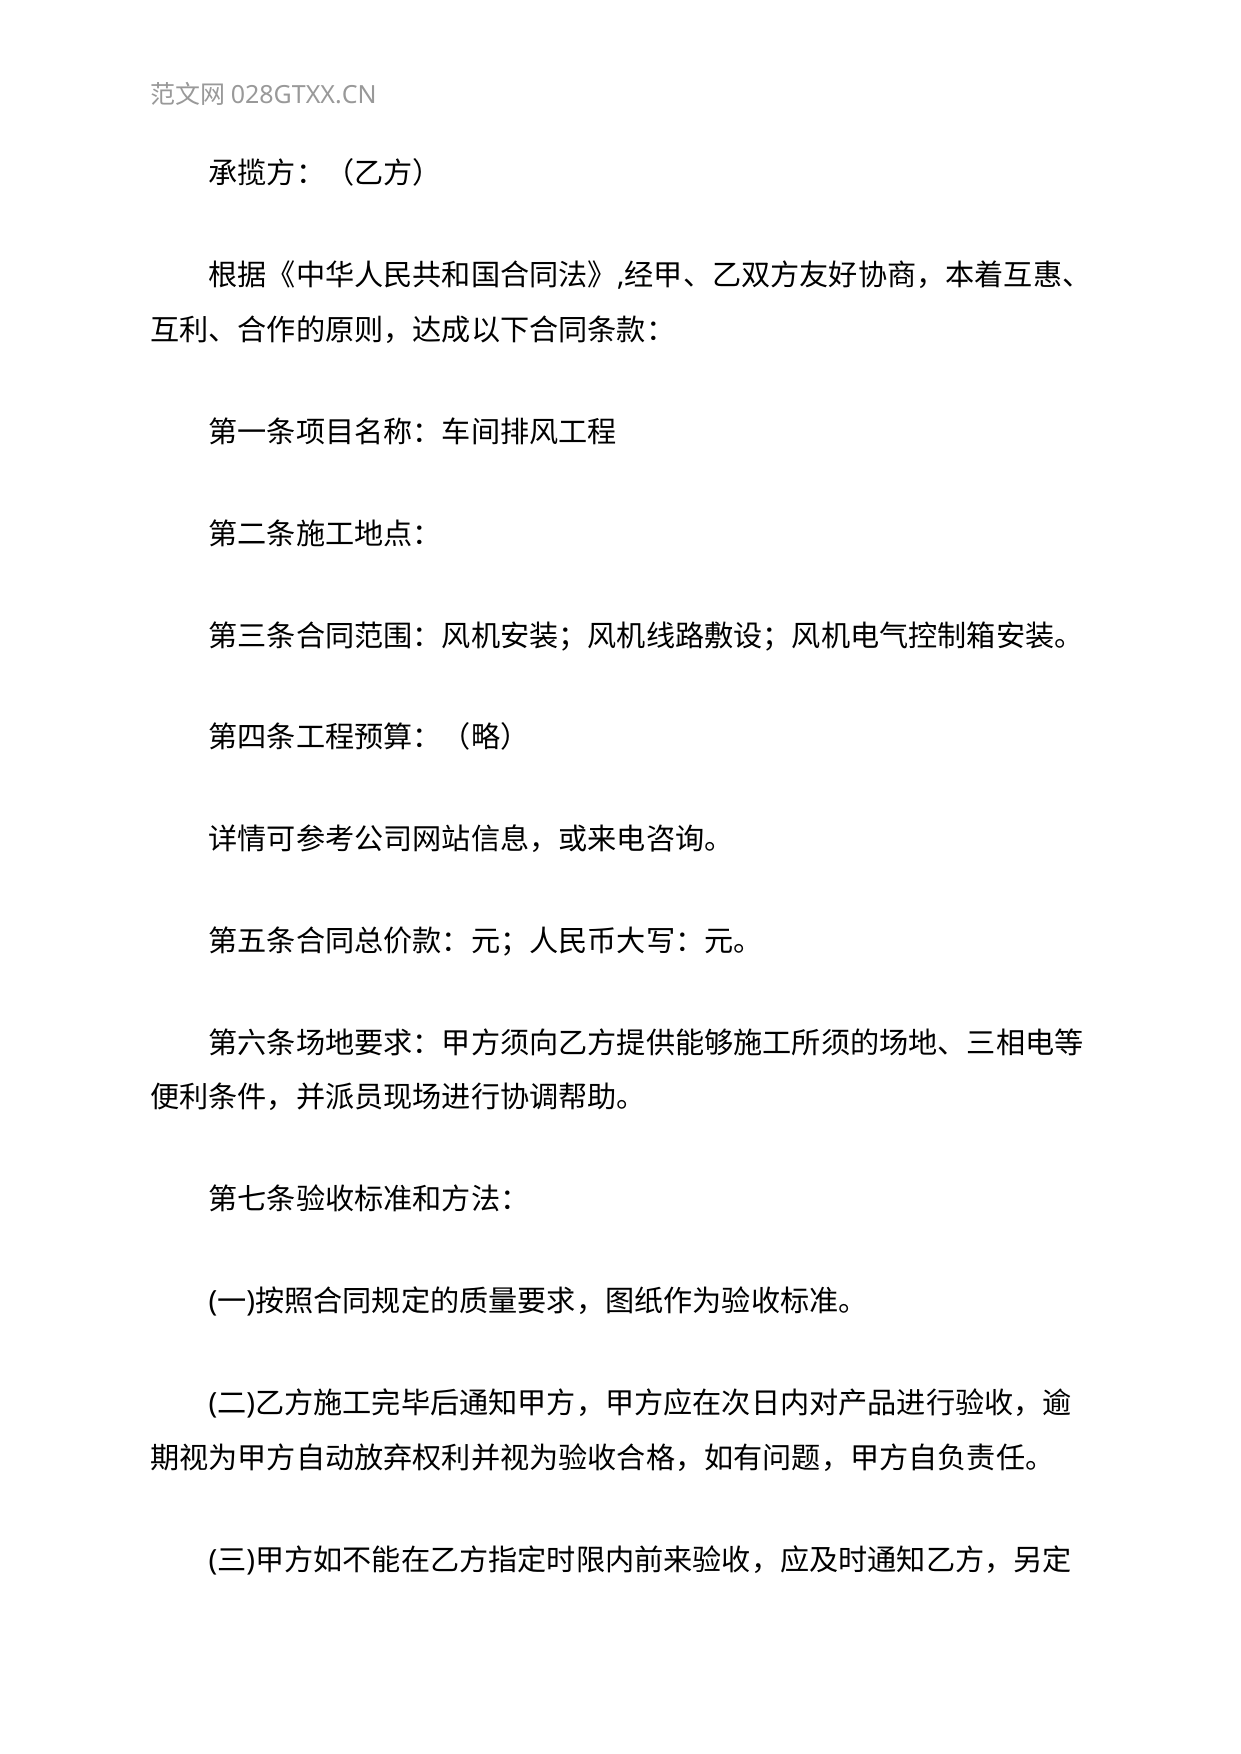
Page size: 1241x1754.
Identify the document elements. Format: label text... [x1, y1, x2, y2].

text 承揽方：（乙方） [150, 150, 1090, 192]
text 第七条验收标准和方法： [150, 1176, 1090, 1218]
text 第二条施工地点： [150, 510, 1090, 553]
text 第六条场地要求：甲方须向乙方提供能够施工所须的场地、三相电等便利条件，并派员现场进行协调帮助。 [150, 1019, 1090, 1116]
text 第一条项目名称：车间排风工程 [150, 408, 1090, 451]
text 第三条合同范围：风机安装；风机线路敷设；风机电气控制箱安装。 [150, 612, 1090, 654]
text 根据《中华人民共和国合同法》,经甲、乙双方友好协商，本着互惠、互利、合作的原则，达成以下合同条款： [150, 252, 1090, 349]
text 详情可参考公司网站信息，或来电咨询。 [150, 816, 1090, 858]
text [150, 1536, 1090, 1579]
text (一)按照合同规定的质量要求，图纸作为验收标准。 [150, 1278, 1090, 1320]
text 第五条合同总价款：元；人民币大写：元。 [150, 917, 1090, 960]
text (二)乙方施工完毕后通知甲方，甲方应在次日内对产品进行验收，逾期视为甲方自动放弃权利并视为验收合格，如有问题，甲方自负责任。 [150, 1379, 1090, 1477]
text 第四条工程预算：（略） [150, 714, 1090, 756]
